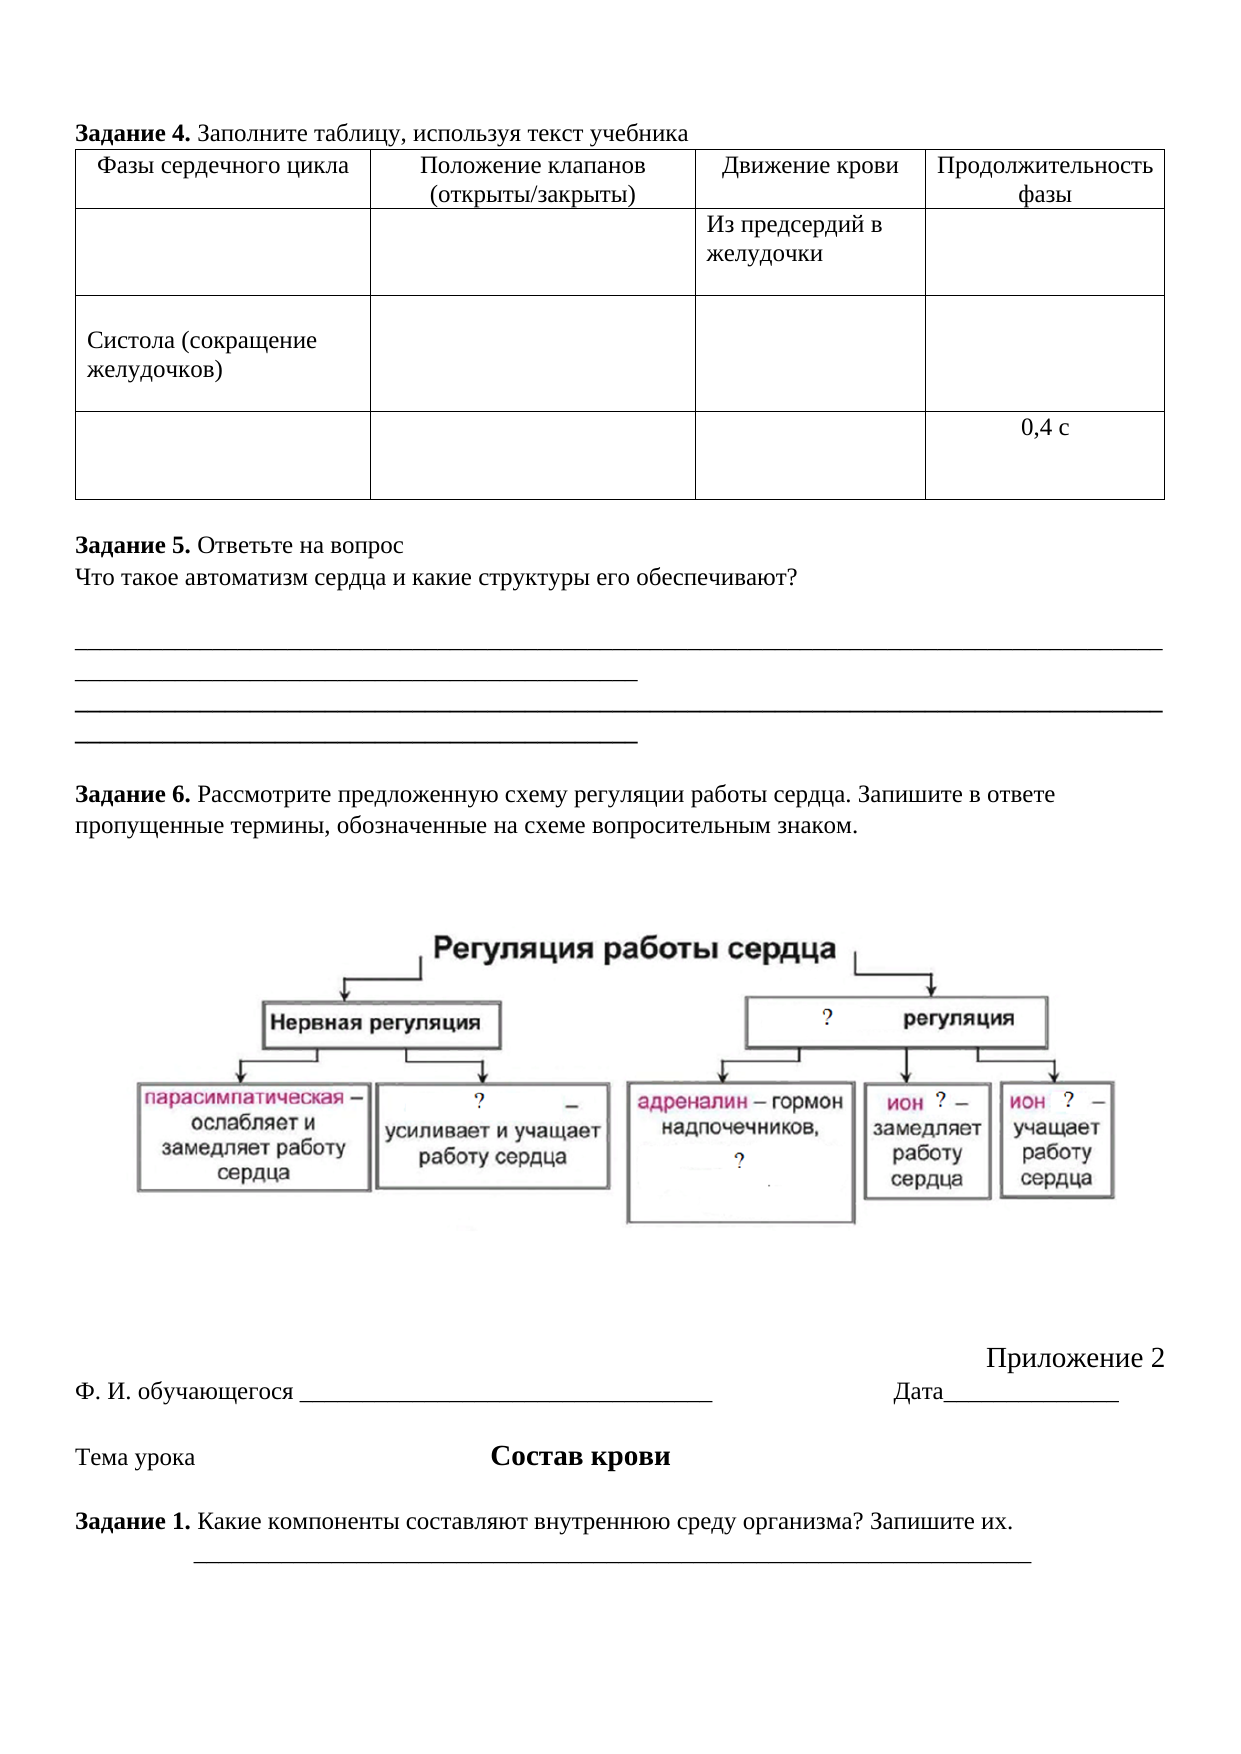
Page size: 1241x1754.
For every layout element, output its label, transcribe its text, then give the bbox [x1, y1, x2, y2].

text ____________________________________________________________________________________________________________________________________ [75, 624, 1165, 683]
table_header Продолжительность фазы [926, 150, 1164, 208]
text Что такое автоматизм сердца и какие структуры его обеспечивают? [75, 562, 1165, 590]
table_cell [696, 296, 925, 411]
text Задание 4. Заполните таблицу, используя текст учебника [75, 118, 1165, 147]
text ___________________________________________________________________ [75, 1537, 1165, 1566]
table_header Фазы сердечного цикла [76, 150, 370, 208]
table_cell [696, 412, 925, 498]
table_cell [926, 296, 1164, 411]
table_cell [926, 209, 1164, 295]
table_cell [371, 209, 695, 295]
table_cell Систола (сокращение желудочков) [76, 296, 370, 411]
table_cell Из предсердий в желудочки [696, 209, 925, 295]
picture [123, 923, 1118, 1338]
text Приложение 2 [75, 1226, 1165, 1374]
text Задание 6. Рассмотрите предложенную схему регуляции работы сердца. Запишите в ответе пропущенные термины, обозначенные на схеме вопросительным знаком. [75, 779, 1165, 839]
text ____________________________________________________________________________________________________________________________________ [75, 686, 1165, 746]
table_cell [76, 209, 370, 295]
text Ф. И. обучающегося _________________________________ Дата______________ [75, 1376, 1165, 1405]
table_cell 0,4 с [926, 412, 1164, 498]
table_cell [371, 412, 695, 498]
text Задание 5. Ответьте на вопрос [75, 531, 1165, 559]
table_header Движение крови [696, 150, 925, 208]
table_cell [371, 296, 695, 411]
text Задание 1. Какие компоненты составляют внутреннюю среду организма? Запишите их. [75, 1506, 1165, 1534]
table_cell [76, 412, 370, 498]
table_header Положение клапанов (открыты/закрыты) [371, 150, 695, 208]
text Тема урока Состав крови [75, 1438, 1165, 1472]
